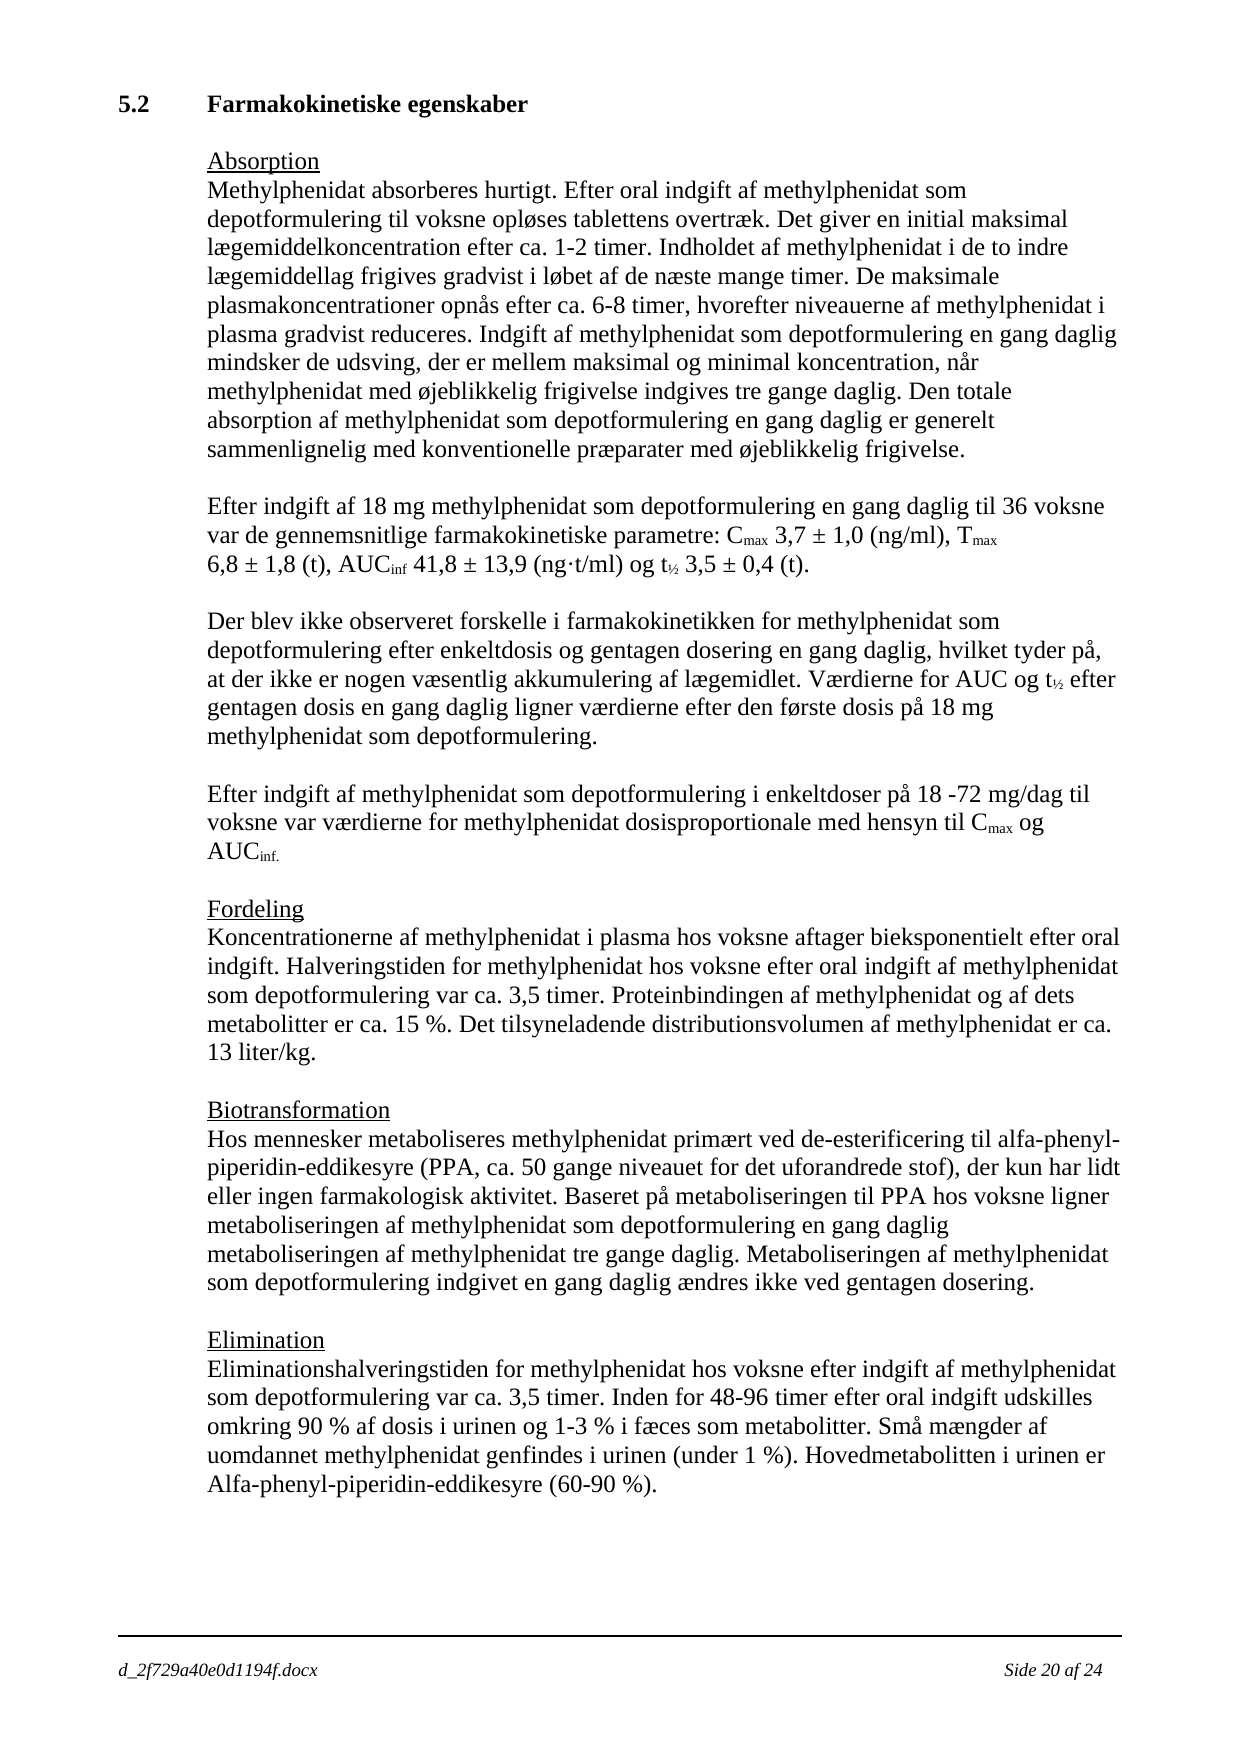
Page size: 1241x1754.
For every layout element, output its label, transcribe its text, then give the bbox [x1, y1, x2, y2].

text Eliminationshalveringstiden for methylphenidat hos voksne efter indgift af methylphenidat som depotformulering var ca. 3,5 timer. Inden for 48-96 timer efter oral indgift udskilles omkring 90 % af dosis i urinen og 1-3 % i fæces som metabolitter. Små mængder af uomdannet methylphenidat genfindes i urinen (under 1 %). Hovedmetabolitten i urinen er Alfa-phenyl-piperidin-eddikesyre (60-90 %). [207, 1354, 1122, 1497]
text Efter indgift af 18 mg methylphenidat som depotformulering en gang daglig til 36 voksne var de gennemsnitlige farmakokinetiske parametre: Cmax 3,7 ± 1,0 (ng/ml), Tmax 6,8 ± 1,8 (t), AUCinf 41,8 ± 13,9 (ng·t/ml) og t½ 3,5 ± 0,4 (t). [207, 491, 1122, 577]
text 5.2 Farmakokinetiske egenskaber [118, 89, 1122, 117]
text Hos mennesker metaboliseres methylphenidat primært ved de-esterificering til alfa-phenyl-piperidin-eddikesyre (PPA, ca. 50 gange niveauet for det uforandrede stof), der kun har lidt eller ingen farmakologisk aktivitet. Baseret på metaboliseringen til PPA hos voksne ligner metaboliseringen af methylphenidat som depotformulering en gang daglig metaboliseringen af methylphenidat tre gange daglig. Metaboliseringen af methylphenidat som depotformulering indgivet en gang daglig ændres ikke ved gentagen dosering. [207, 1124, 1122, 1296]
text Fordeling [207, 894, 1122, 922]
text Methylphenidat absorberes hurtigt. Efter oral indgift af methylphenidat som depotformulering til voksne opløses tablettens overtræk. Det giver en initial maksimal lægemiddelkoncentration efter ca. 1-2 timer. Indholdet af methylphenidat i de to indre lægemiddellag frigives gradvist i løbet af de næste mange timer. De maksimale plasmakoncentrationer opnås efter ca. 6-8 timer, hvorefter niveauerne af methylphenidat i plasma gradvist reduceres. Indgift af methylphenidat som depotformulering en gang daglig mindsker de udsving, der er mellem maksimal og minimal koncentration, når methylphenidat med øjeblikkelig frigivelse indgives tre gange daglig. Den totale absorption af methylphenidat som depotformulering en gang daglig er generelt sammenlignelig med konventionelle præparater med øjeblikkelig frigivelse. [207, 175, 1122, 462]
text Absorption [207, 146, 1122, 175]
text Biotransformation [207, 1095, 1122, 1124]
text Der blev ikke observeret forskelle i farmakokinetikken for methylphenidat som depotformulering efter enkeltdosis og gentagen dosering en gang daglig, hvilket tyder på, at der ikke er nogen væsentlig akkumulering af lægemidlet. Værdierne for AUC og t½ efter gentagen dosis en gang daglig ligner værdierne efter den første dosis på 18 mg methylphenidat som depotformulering. [207, 606, 1122, 750]
text Elimination [207, 1325, 1122, 1354]
text Efter indgift af methylphenidat som depotformulering i enkeltdoser på 18 -72 mg/dag til voksne var værdierne for methylphenidat dosisproportionale med hensyn til Cmax og AUCinf. [207, 779, 1122, 865]
text Koncentrationerne af methylphenidat i plasma hos voksne aftager bieksponentielt efter oral indgift. Halveringstiden for methylphenidat hos voksne efter oral indgift af methylphenidat som depotformulering var ca. 3,5 timer. Proteinbindingen af methylphenidat og af dets metabolitter er ca. 15 %. Det tilsyneladende distributionsvolumen af methylphenidat er ca. 13 liter/kg. [207, 922, 1122, 1066]
